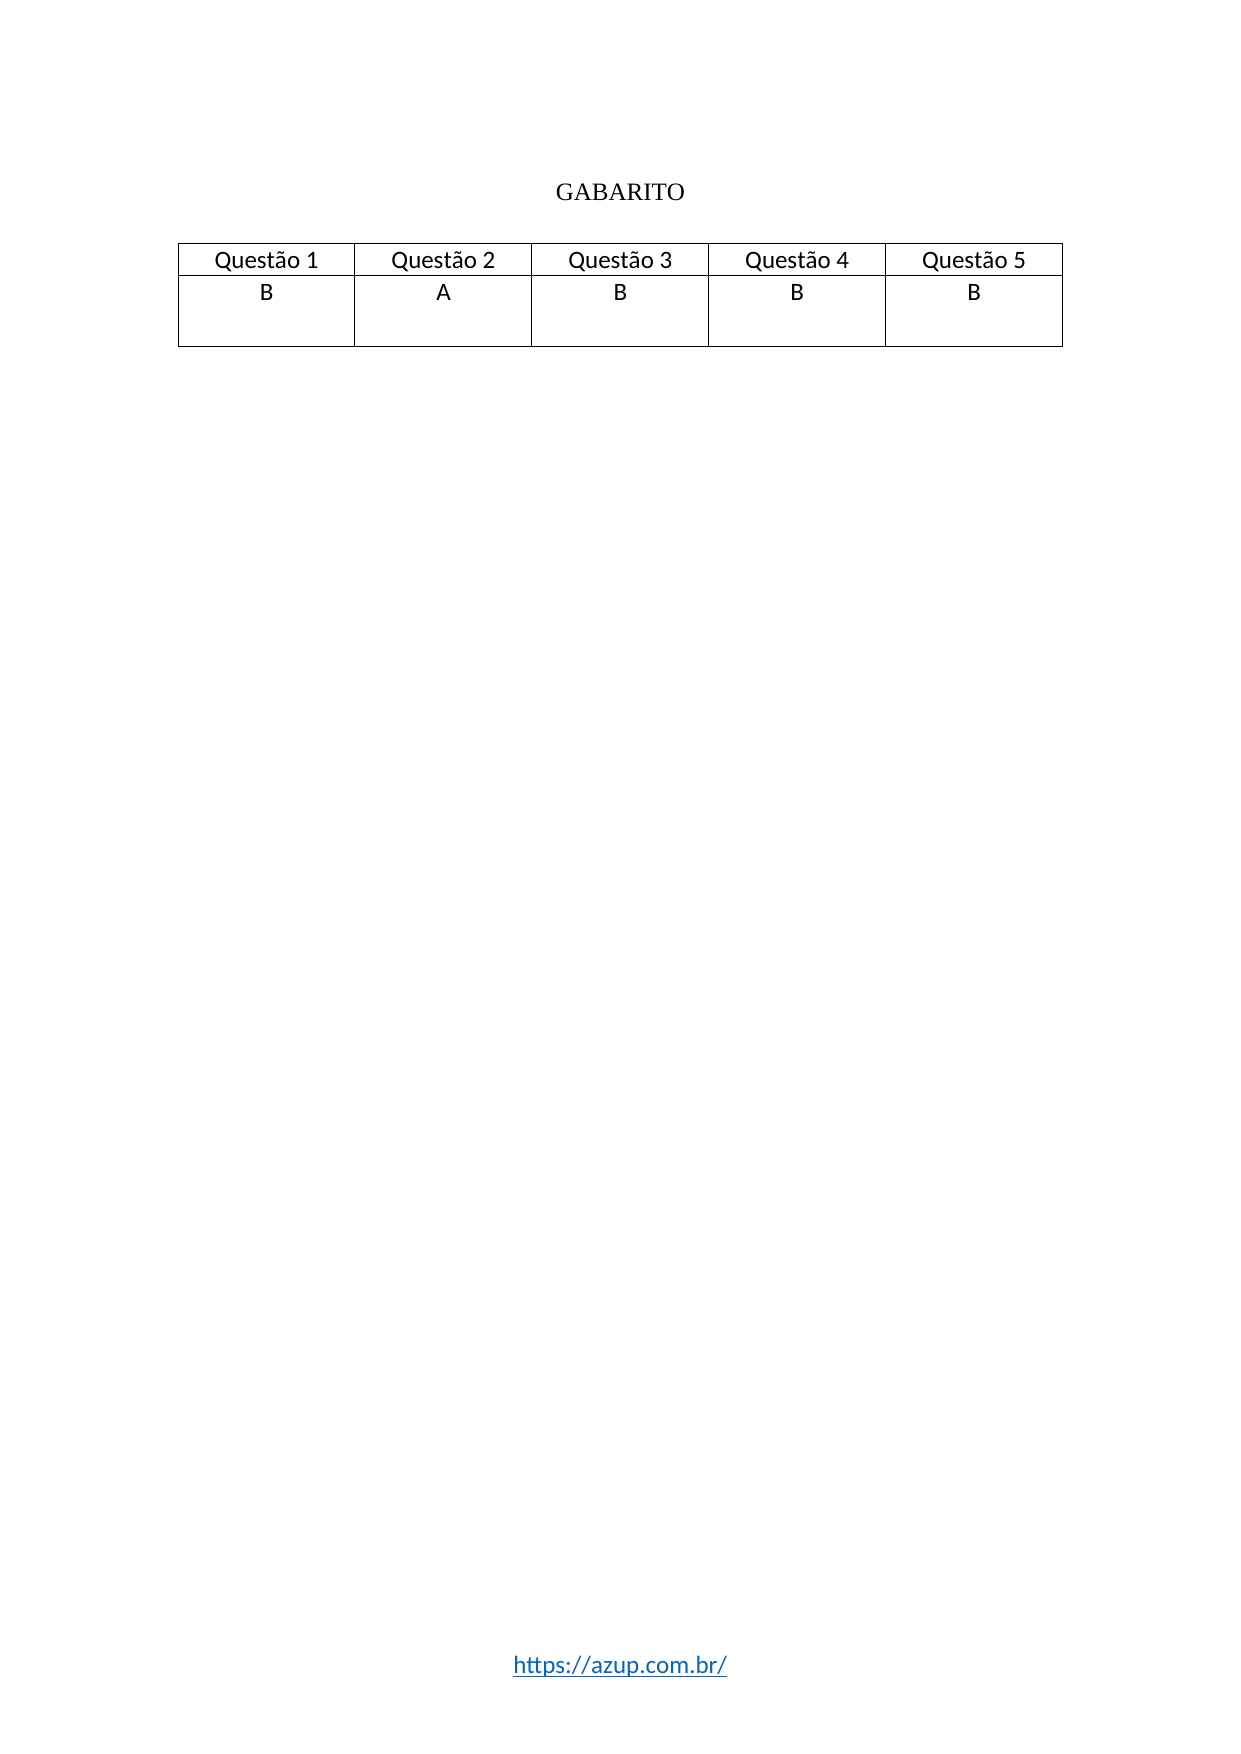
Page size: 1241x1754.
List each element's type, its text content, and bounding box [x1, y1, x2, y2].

table_cell B [709, 276, 885, 346]
table_header Questão 3 [532, 244, 708, 274]
table_cell B [532, 276, 708, 346]
table_header Questão 5 [886, 244, 1062, 274]
text GABARITO [177, 177, 1063, 206]
table_header Questão 1 [179, 244, 354, 274]
table_header Questão 2 [355, 244, 531, 274]
table_cell A [355, 276, 531, 346]
table_cell B [179, 276, 354, 346]
table_cell B [886, 276, 1062, 346]
table_header Questão 4 [709, 244, 885, 274]
